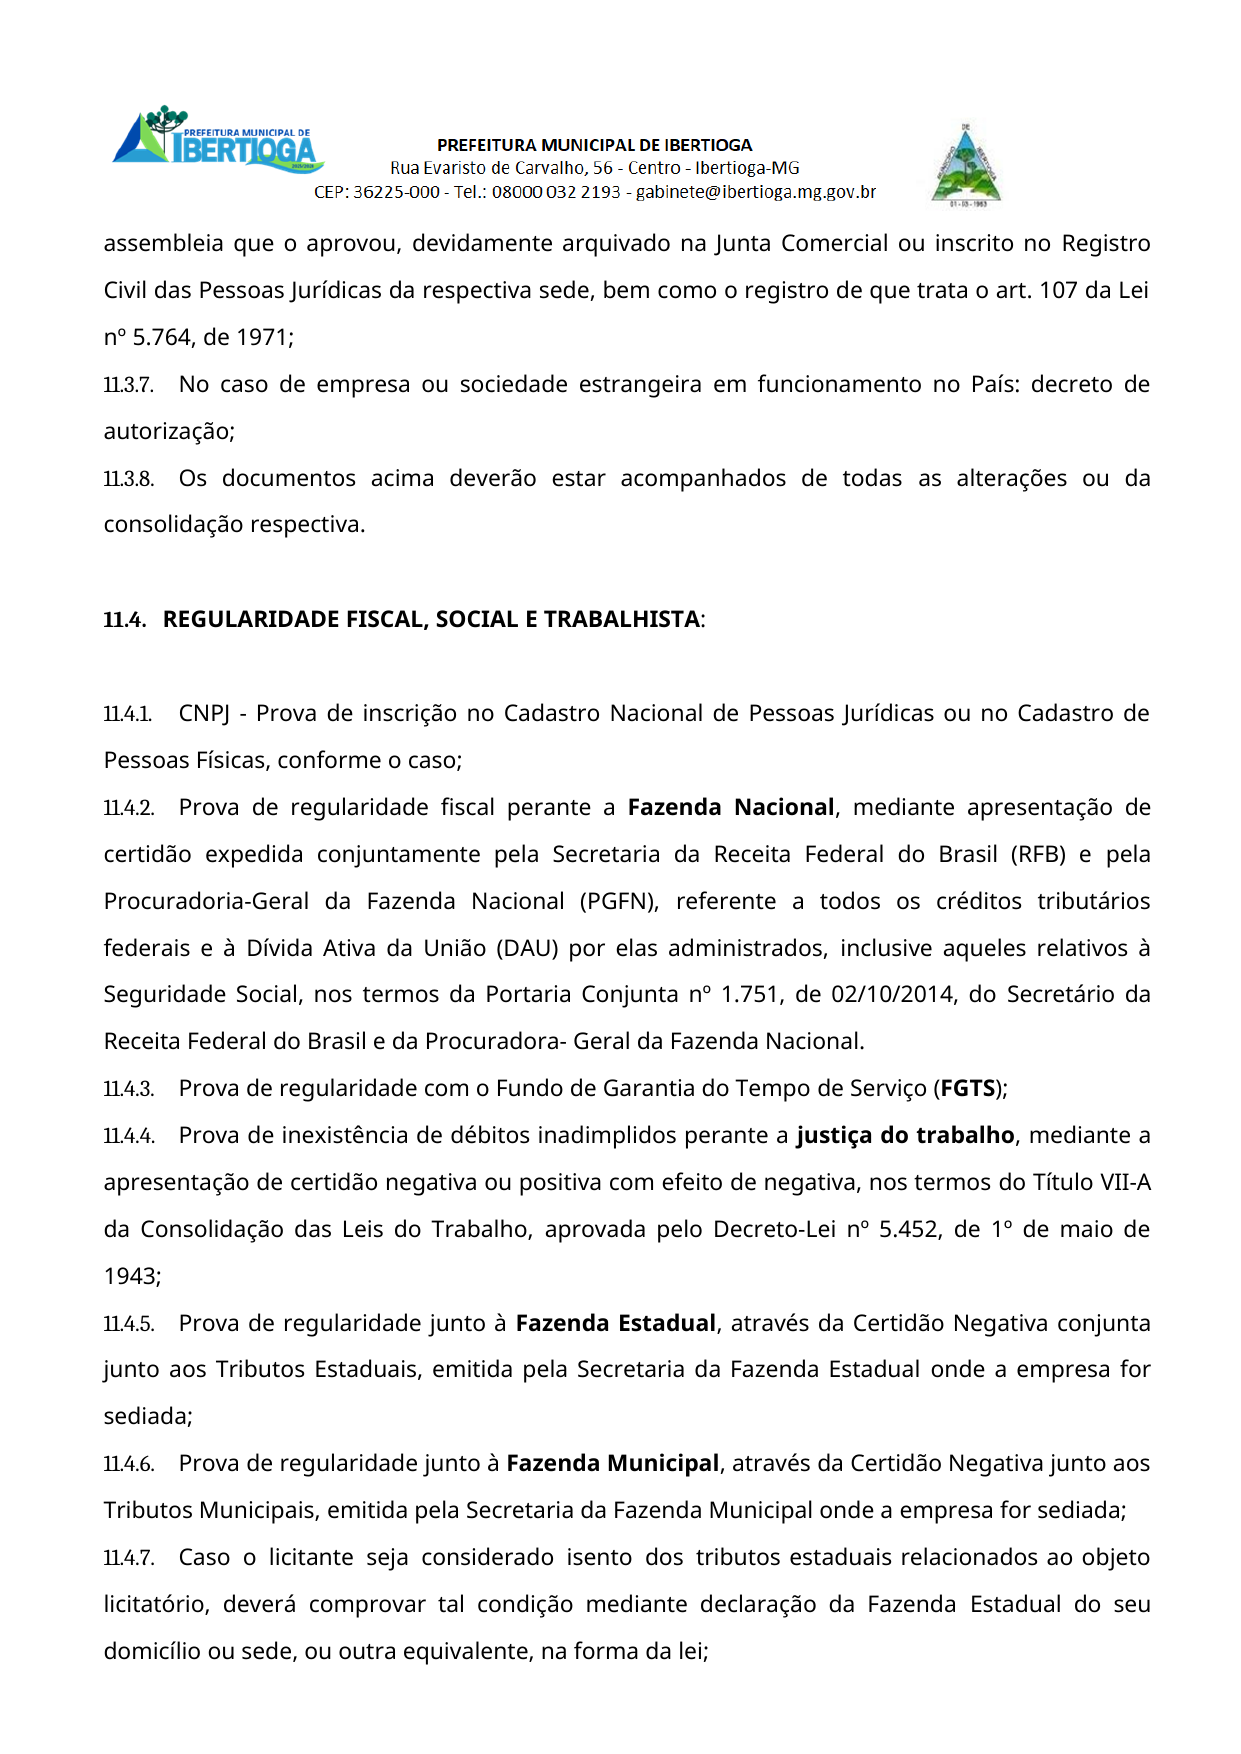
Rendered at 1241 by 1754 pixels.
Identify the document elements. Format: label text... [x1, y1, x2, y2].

list Prova de regularidade junto à Fazenda Municipal, através da Certidão Negativa junto aos Tributos Municipais, emitida pela Secretaria da Fazenda Municipal onde a empresa for sediada; [103, 1447, 1151, 1525]
list Caso o licitante seja considerado isento dos tributos estaduais relacionados ao objeto licitatório, deverá comprovar tal condição mediante declaração da Fazenda Estadual do seu domicílio ou sede, ou outra equivalente, na forma da lei; [103, 1541, 1151, 1666]
list REGULARIDADE FISCAL, SOCIAL E TRABALHISTA: [103, 603, 1151, 634]
list Prova de inexistência de débitos inadimplidos perante a justiça do trabalho, mediante a apresentação de certidão negativa ou positiva com efeito de negativa, nos termos do Título VII-A da Consolidação das Leis do Trabalho, aprovada pelo Decreto-Lei nº 5.452, de 1º de maio de 1943; [103, 1119, 1151, 1291]
list Prova de regularidade junto à Fazenda Estadual, através da Certidão Negativa conjunta junto aos Tributos Estaduais, emitida pela Secretaria da Fazenda Estadual onde a empresa for sediada; [103, 1307, 1151, 1432]
list CNPJ - Prova de inscrição no Cadastro Nacional de Pessoas Jurídicas ou no Cadastro de Pessoas Físicas, conforme o caso; [103, 697, 1151, 775]
picture [103, 58, 1024, 227]
list Prova de regularidade fiscal perante a Fazenda Nacional, mediante apresentação de certidão expedida conjuntamente pela Secretaria da Receita Federal do Brasil (RFB) e pela Procuradoria-Geral da Fazenda Nacional (PGFN), referente a todos os créditos tributários federais e à Dívida Ativa da União (DAU) por elas administrados, inclusive aqueles relativos à Seguridade Social, nos termos da Portaria Conjunta nº 1.751, de 02/10/2014, do Secretário da Receita Federal do Brasil e da Procuradora- Geral da Fazenda Nacional. [103, 791, 1151, 1057]
list No caso de empresa ou sociedade estrangeira em funcionamento no País: decreto de autorização; [103, 368, 1151, 446]
list Os documentos acima deverão estar acompanhados de todas as alterações ou da consolidação respectiva. [103, 461, 1151, 539]
list Prova de regularidade com o Fundo de Garantia do Tempo de Serviço (FGTS); [103, 1072, 1151, 1103]
